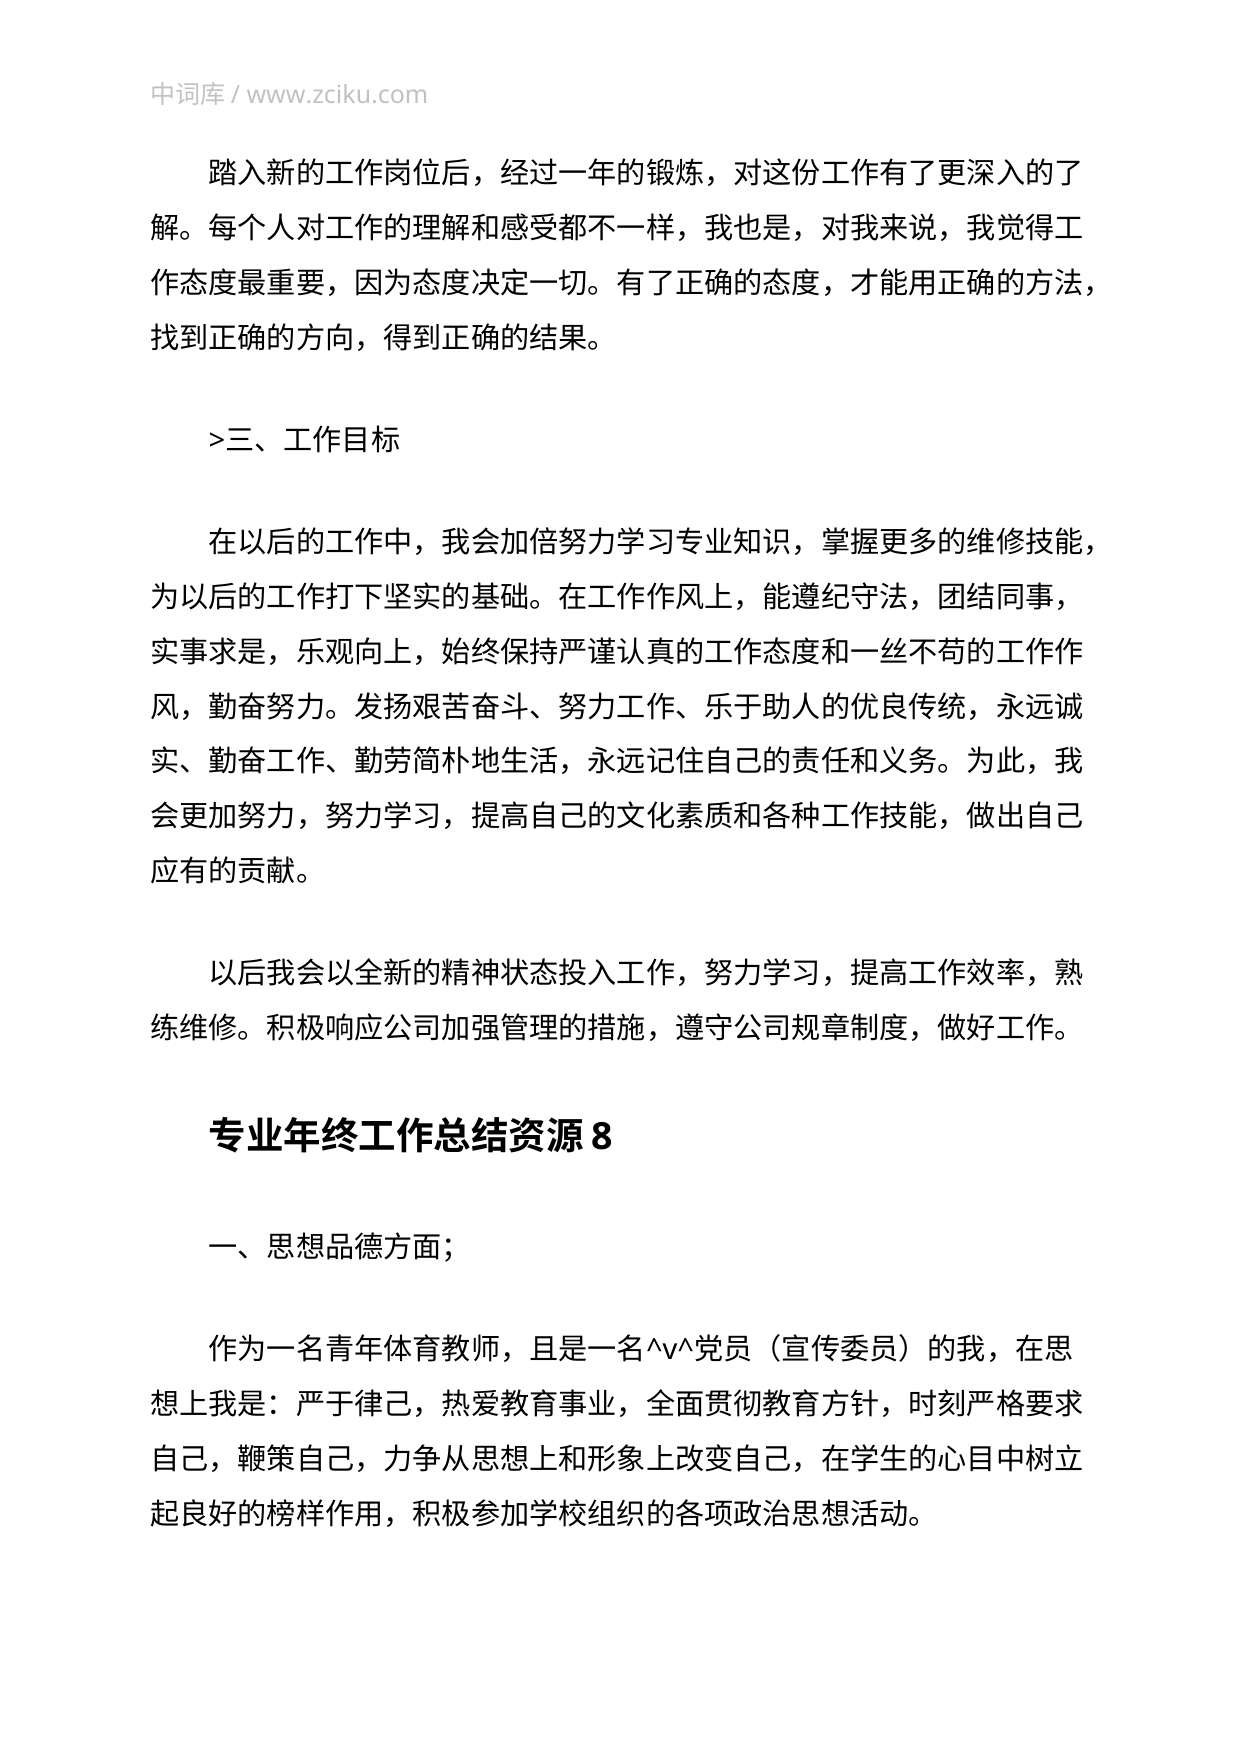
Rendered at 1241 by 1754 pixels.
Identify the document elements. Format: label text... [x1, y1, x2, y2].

text 一、思想品德方面； [150, 1224, 1090, 1266]
text 在以后的工作中，我会加倍努力学习专业知识，掌握更多的维修技能，为以后的工作打下坚实的基础。在工作作风上，能遵纪守法，团结同事，实事求是，乐观向上，始终保持严谨认真的工作态度和一丝不苟的工作作风，勤奋努力。发扬艰苦奋斗、努力工作、乐于助人的优良传统，永远诚实、勤奋工作、勤劳简朴地生活，永远记住自己的责任和义务。为此，我会更加努力，努力学习，提高自己的文化素质和各种工作技能，做出自己应有的贡献。 [150, 518, 1090, 890]
text >三、工作目标 [150, 416, 1090, 459]
text 专业年终工作总结资源8 [150, 1106, 1090, 1161]
text 作为一名青年体育教师，且是一名^v^党员（宣传委员）的我，在思想上我是：严于律己，热爱教育事业，全面贯彻教育方针，时刻严格要求自己，鞭策自己，力争从思想上和形象上改变自己，在学生的心目中树立起良好的榜样作用，积极参加学校组织的各项政治思想活动。 [150, 1326, 1090, 1533]
text 以后我会以全新的精神状态投入工作，努力学习，提高工作效率，熟练维修。积极响应公司加强管理的措施，遵守公司规章制度，做好工作。 [150, 949, 1090, 1047]
text 踏入新的工作岗位后，经过一年的锻炼，对这份工作有了更深入的了解。每个人对工作的理解和感受都不一样，我也是，对我来说，我觉得工作态度最重要，因为态度决定一切。有了正确的态度，才能用正确的方法，找到正确的方向，得到正确的结果。 [150, 150, 1090, 357]
